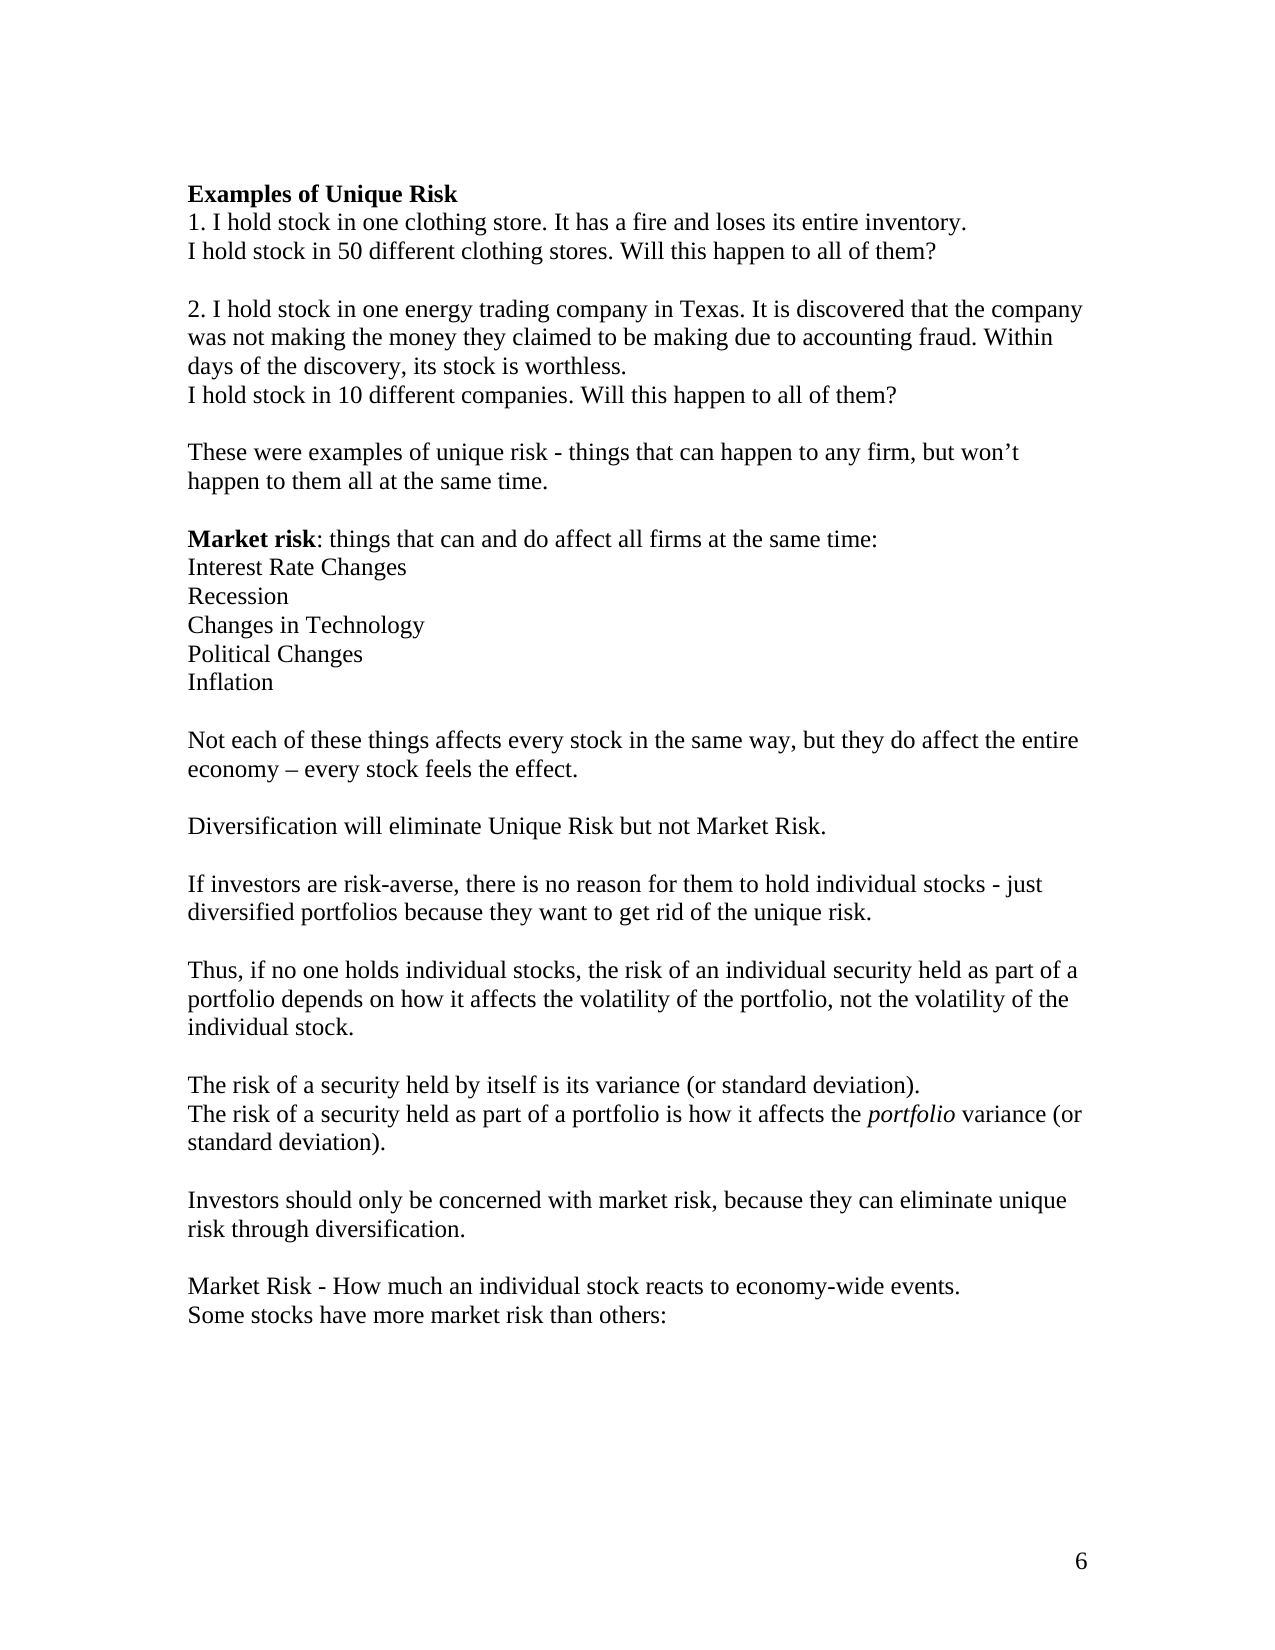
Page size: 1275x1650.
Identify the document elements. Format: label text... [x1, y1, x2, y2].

text Changes in Technology [187, 610, 1087, 639]
text The risk of a security held by itself is its variance (or standard deviation). [187, 1070, 1087, 1099]
text 2. I hold stock in one energy trading company in Texas. It is discovered that the company was not making the money they claimed to be making due to accounting fraud. Within days of the discovery, its stock is worthless. [187, 294, 1087, 380]
text These were examples of unique risk - things that can happen to any firm, but won’t happen to them all at the same time. [187, 437, 1087, 495]
text Market risk: things that can and do affect all firms at the same time: [187, 524, 1087, 552]
text If investors are risk-averse, there is no reason for them to hold individual stocks - just diversified portfolios because they want to get rid of the unique risk. [187, 869, 1087, 926]
text Not each of these things affects every stock in the same way, but they do affect the entire economy – every stock feels the effect. [187, 725, 1087, 782]
text I hold stock in 50 different clothing stores. Will this happen to all of them? [187, 236, 1087, 265]
text Diversification will eliminate Unique Risk but not Market Risk. [187, 811, 1087, 840]
text Inflation [187, 667, 1087, 696]
text 1. I hold stock in one clothing store. It has a fire and loses its entire inventory. [187, 207, 1087, 236]
text Examples of Unique Risk [187, 179, 1087, 207]
text Thus, if no one holds individual stocks, the risk of an individual security held as part of a portfolio depends on how it affects the volatility of the portfolio, not the volatility of the individual stock. [187, 955, 1087, 1041]
text Some stocks have more market risk than others: [187, 1300, 1087, 1329]
text Interest Rate Changes [187, 552, 1087, 581]
text The risk of a security held as part of a portfolio is how it affects the portfolio variance (or standard deviation). [187, 1099, 1087, 1156]
text I hold stock in 10 different companies. Will this happen to all of them? [187, 380, 1087, 409]
text Investors should only be concerned with market risk, because they can eliminate unique risk through diversification. [187, 1185, 1087, 1242]
text Market Risk - How much an individual stock reacts to economy-wide events. [187, 1271, 1087, 1300]
text Political Changes [187, 639, 1087, 667]
text Recession [187, 581, 1087, 610]
